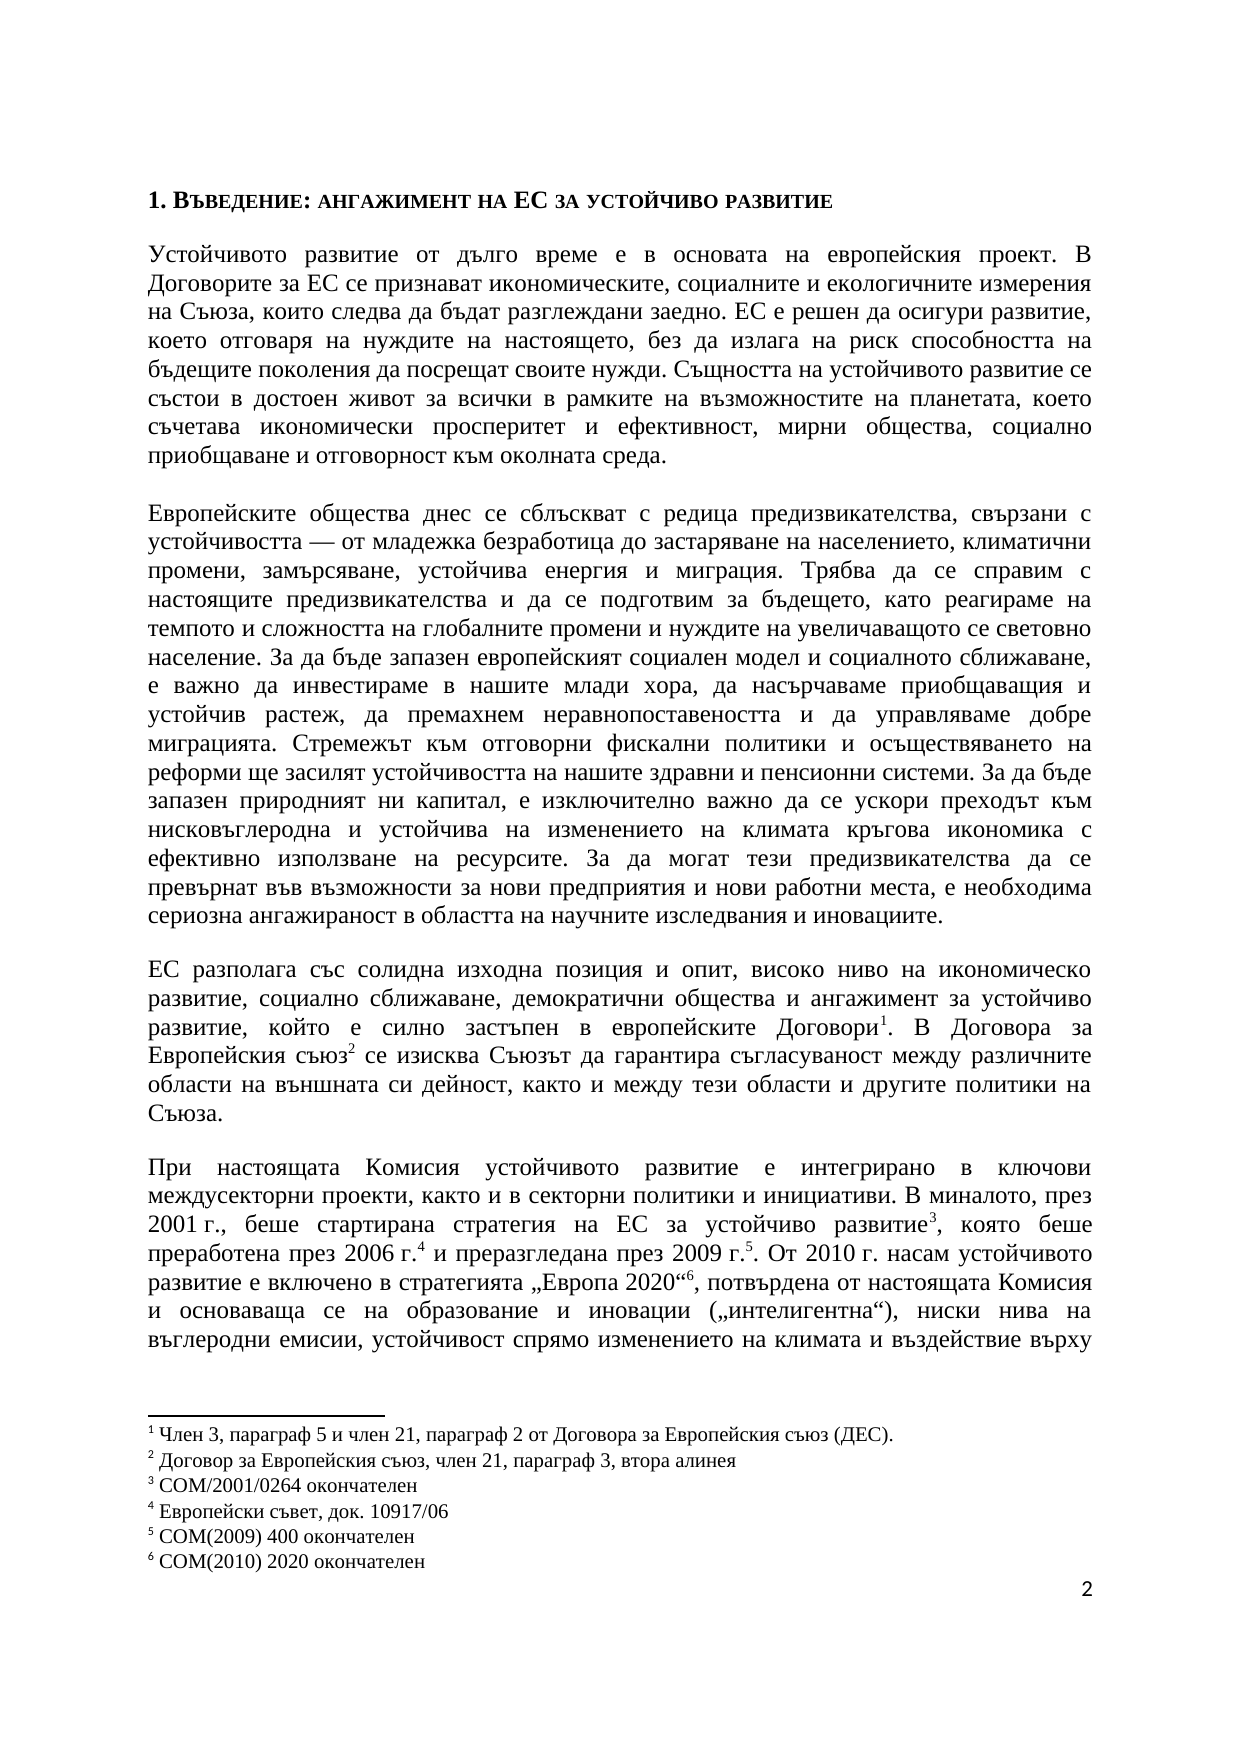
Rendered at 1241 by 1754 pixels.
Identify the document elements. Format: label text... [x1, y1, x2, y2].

text Европейските общества днес се сблъскват с редица предизвикателства, свързани с устойчивостта — от младежка безработица до застаряване на населението, климатични промени, замърсяване, устойчива енергия и миграция. Трябва да се справим с настоящите предизвикателства и да се подготвим за бъдещето, като реагираме на темпото и сложността на глобалните промени и нуждите на увеличаващото се световно население. За да бъде запазен европейският социален модел и социалното сближаване, е важно да инвестираме в нашите млади хора, да насърчаваме приобщаващия и устойчив растеж, да премахнем неравнопоставеността и да управляваме добре миграцията. Стремежът към отговорни фискални политики и осъществяването на реформи ще засилят устойчивостта на нашите здравни и пенсионни системи. За да бъде запазен природният ни капитал, е изключително важно да се ускори преходът към нисковъглеродна и устойчива на изменението на климата кръгова икономика с ефективно използване на ресурсите. За да могат тези предизвикателства да се превърнат във възможности за нови предприятия и нови работни места, е необходима сериозна ангажираност в областта на научните изследвания и иновациите. [148, 498, 1093, 929]
text 1. Въведение: ангажимент на ЕС за устойчиво развитие [148, 185, 1093, 214]
text Устойчивото развитие от дълго време е в основата на европейския проект. В Договорите за ЕС се признават икономическите, социалните и екологичните измерения на Съюза, които следва да бъдат разглеждани заедно. ЕС е решен да осигури развитие, което отговаря на нуждите на настоящето, без да излага на риск способността на бъдещите поколения да посрещат своите нужди. Същността на устойчивото развитие се състои в достоен живот за всички в рамките на възможностите на планетата, което съчетава икономически просперитет и ефективност, мирни общества, социално приобщаване и отговорност към околната среда. [148, 239, 1093, 469]
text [148, 1152, 1093, 1353]
text ЕС разполага със солидна изходна позиция и опит, високо ниво на икономическо развитие, социално сближаване, демократични общества и ангажимент за устойчиво развитие, който е силно застъпен в европейските Договори. В Договора за Европейския съюз се изисква Съюзът да гарантира съгласуваност между различните области на външната си дейност, както и между тези области и другите политики на Съюза. [148, 954, 1093, 1127]
